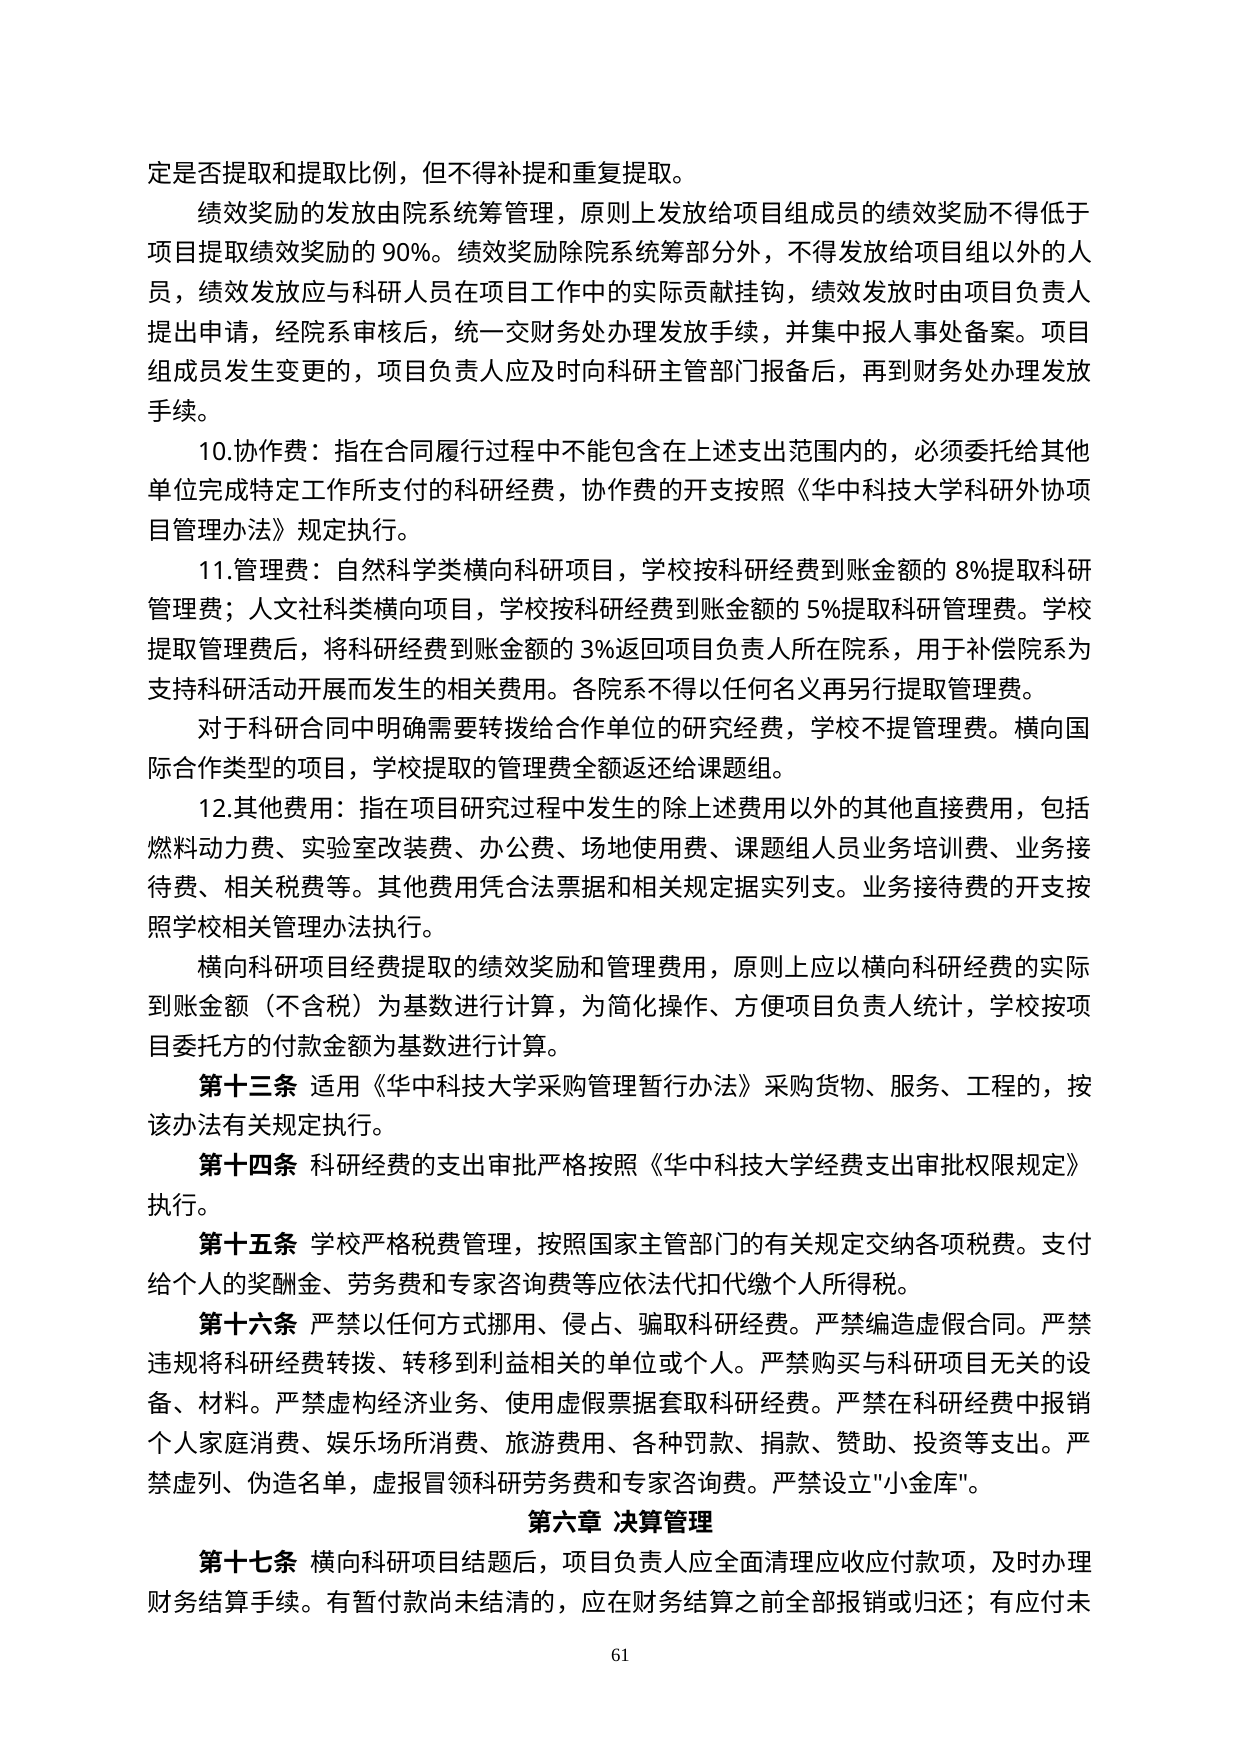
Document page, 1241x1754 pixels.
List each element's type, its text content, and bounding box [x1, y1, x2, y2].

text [148, 152, 1092, 191]
text 第十三条 适用《华中科技大学采购管理暂行办法》采购货物、服务、工程的，按该办法有关规定执行。 [148, 1064, 1092, 1144]
text 11.管理费：自然科学类横向科研项目，学校按科研经费到账金额的8%提取科研管理费；人文社科类横向项目，学校按科研经费到账金额的5%提取科研管理费。学校提取管理费后，将科研经费到账金额的3%返回项目负责人所在院系，用于补偿院系为支持科研活动开展而发生的相关费用。各院系不得以任何名义再另行提取管理费。 [148, 548, 1092, 707]
text 第十六条 严禁以任何方式挪用、侵占、骗取科研经费。严禁编造虚假合同。严禁违规将科研经费转拨、转移到利益相关的单位或个人。严禁购买与科研项目无关的设备、材料。严禁虚构经济业务、使用虚假票据套取科研经费。严禁在科研经费中报销个人家庭消费、娱乐场所消费、旅游费用、各种罚款、捐款、赞助、投资等支出。严禁虚列、伪造名单，虚报冒领科研劳务费和专家咨询费。严禁设立"小金库"。 [148, 1303, 1092, 1501]
text 横向科研项目经费提取的绩效奖励和管理费用，原则上应以横向科研经费的实际到账金额（不含税）为基数进行计算，为简化操作、方便项目负责人统计，学校按项目委托方的付款金额为基数进行计算。 [148, 945, 1092, 1064]
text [148, 1541, 1092, 1620]
text 对于科研合同中明确需要转拨给合作单位的研究经费，学校不提管理费。横向国际合作类型的项目，学校提取的管理费全额返还给课题组。 [148, 707, 1092, 787]
text 绩效奖励的发放由院系统筹管理，原则上发放给项目组成员的绩效奖励不得低于项目提取绩效奖励的90%。绩效奖励除院系统筹部分外，不得发放给项目组以外的人员，绩效发放应与科研人员在项目工作中的实际贡献挂钩，绩效发放时由项目负责人提出申请，经院系审核后，统一交财务处办理发放手续，并集中报人事处备案。项目组成员发生变更的，项目负责人应及时向科研主管部门报备后，再到财务处办理发放手续。 [148, 191, 1092, 429]
text 12.其他费用：指在项目研究过程中发生的除上述费用以外的其他直接费用，包括燃料动力费、实验室改装费、办公费、场地使用费、课题组人员业务培训费、业务接待费、相关税费等。其他费用凭合法票据和相关规定据实列支。业务接待费的开支按照学校相关管理办法执行。 [148, 787, 1092, 945]
text 第十五条 学校严格税费管理，按照国家主管部门的有关规定交纳各项税费。支付给个人的奖酬金、劳务费和专家咨询费等应依法代扣代缴个人所得税。 [148, 1223, 1092, 1303]
text 第十四条 科研经费的支出审批严格按照《华中科技大学经费支出审批权限规定》执行。 [148, 1144, 1092, 1223]
text 第六章 决算管理 [148, 1501, 1092, 1541]
text 10.协作费：指在合同履行过程中不能包含在上述支出范围内的，必须委托给其他单位完成特定工作所支付的科研经费，协作费的开支按照《华中科技大学科研外协项目管理办法》规定执行。 [148, 429, 1092, 548]
